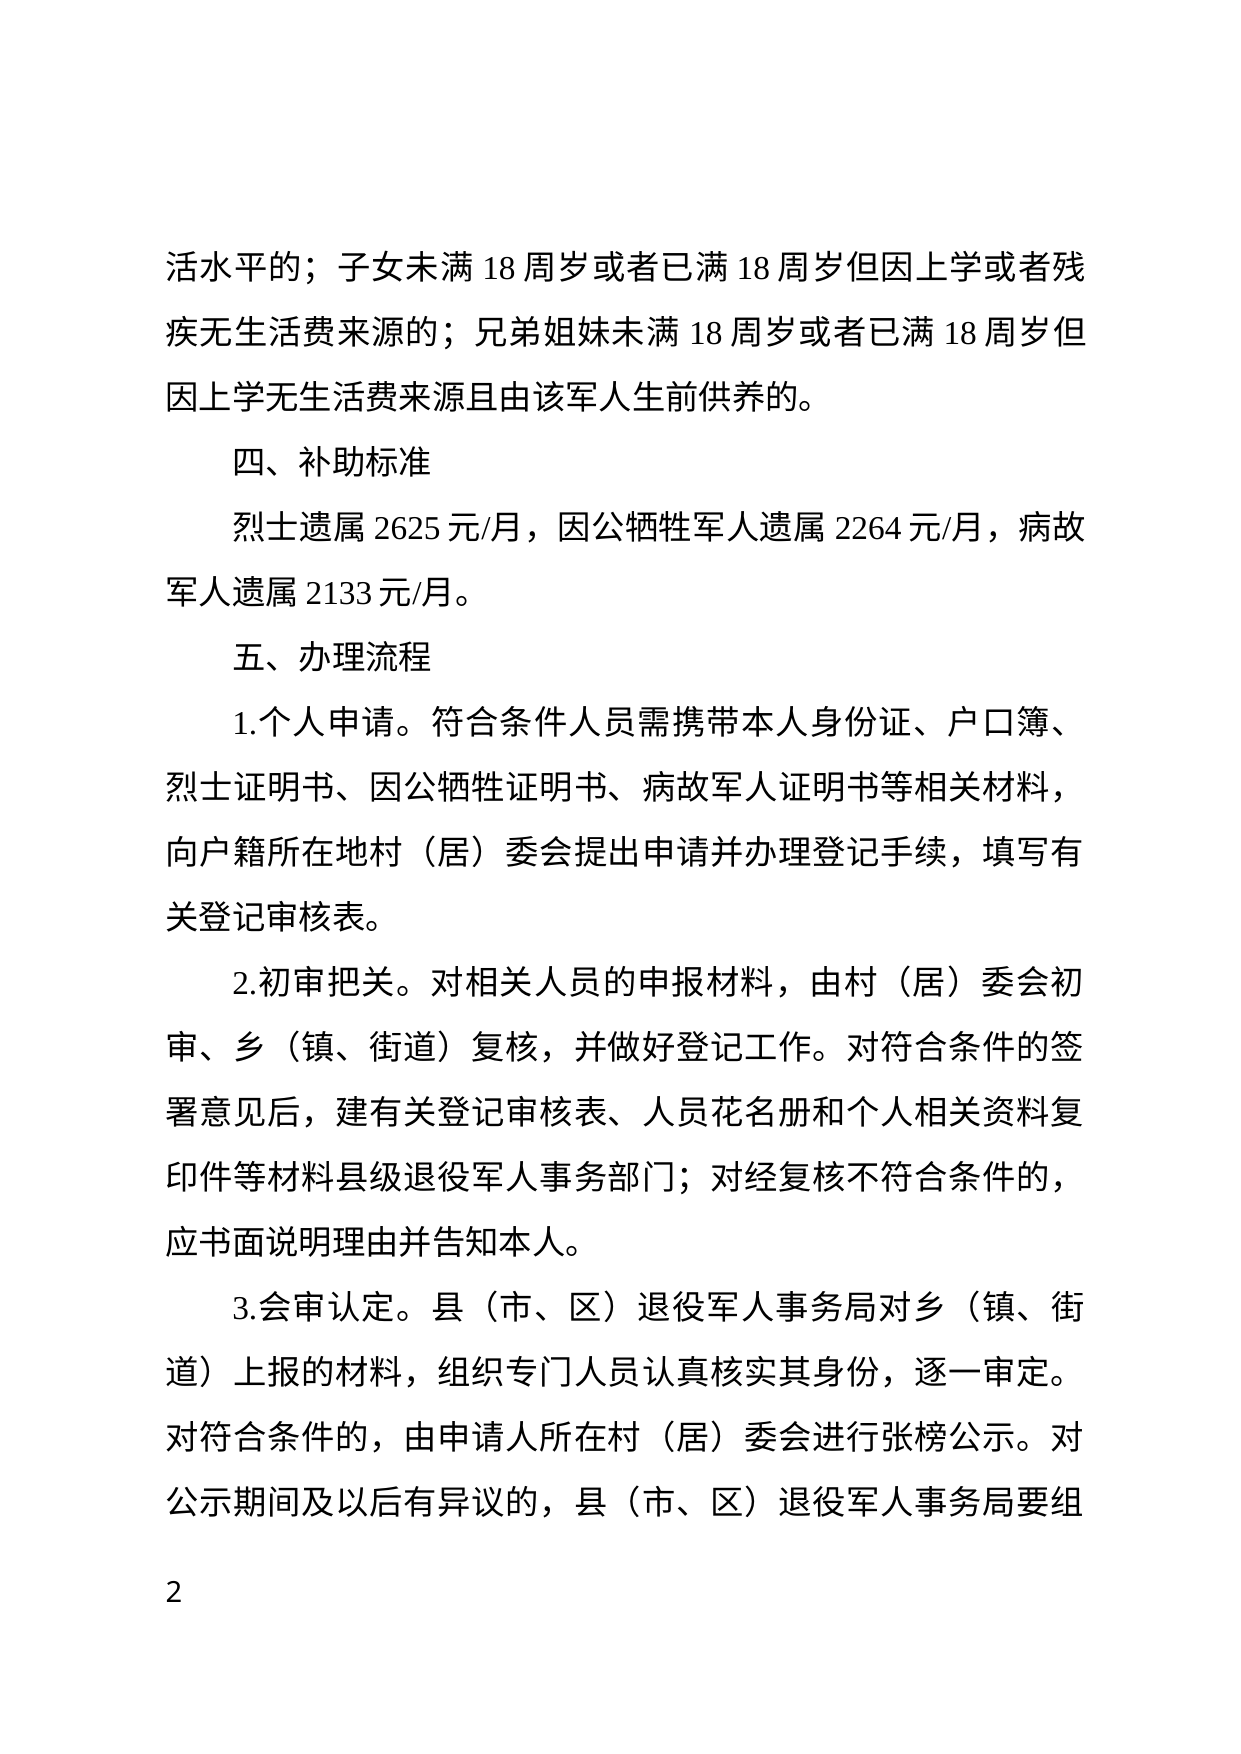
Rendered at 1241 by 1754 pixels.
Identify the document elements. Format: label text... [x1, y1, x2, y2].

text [165, 233, 1087, 428]
text 烈士遗属2625元/月，因公牺牲军人遗属2264元/月，病故军人遗属2133元/月。 [165, 493, 1087, 623]
text 1.个人申请。符合条件人员需携带本人身份证、户口簿、烈士证明书、因公牺牲证明书、病故军人证明书等相关材料，向户籍所在地村（居）委会提出申请并办理登记手续，填写有关登记审核表。 [165, 688, 1087, 948]
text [165, 1273, 1087, 1533]
text 四、补助标准 [165, 428, 1087, 493]
text 五、办理流程 [165, 623, 1087, 688]
text 2.初审把关。对相关人员的申报材料，由村（居）委会初审、乡（镇、街道）复核，并做好登记工作。对符合条件的签署意见后，建有关登记审核表、人员花名册和个人相关资料复印件等材料县级退役军人事务部门；对经复核不符合条件的，应书面说明理由并告知本人。 [165, 948, 1087, 1273]
